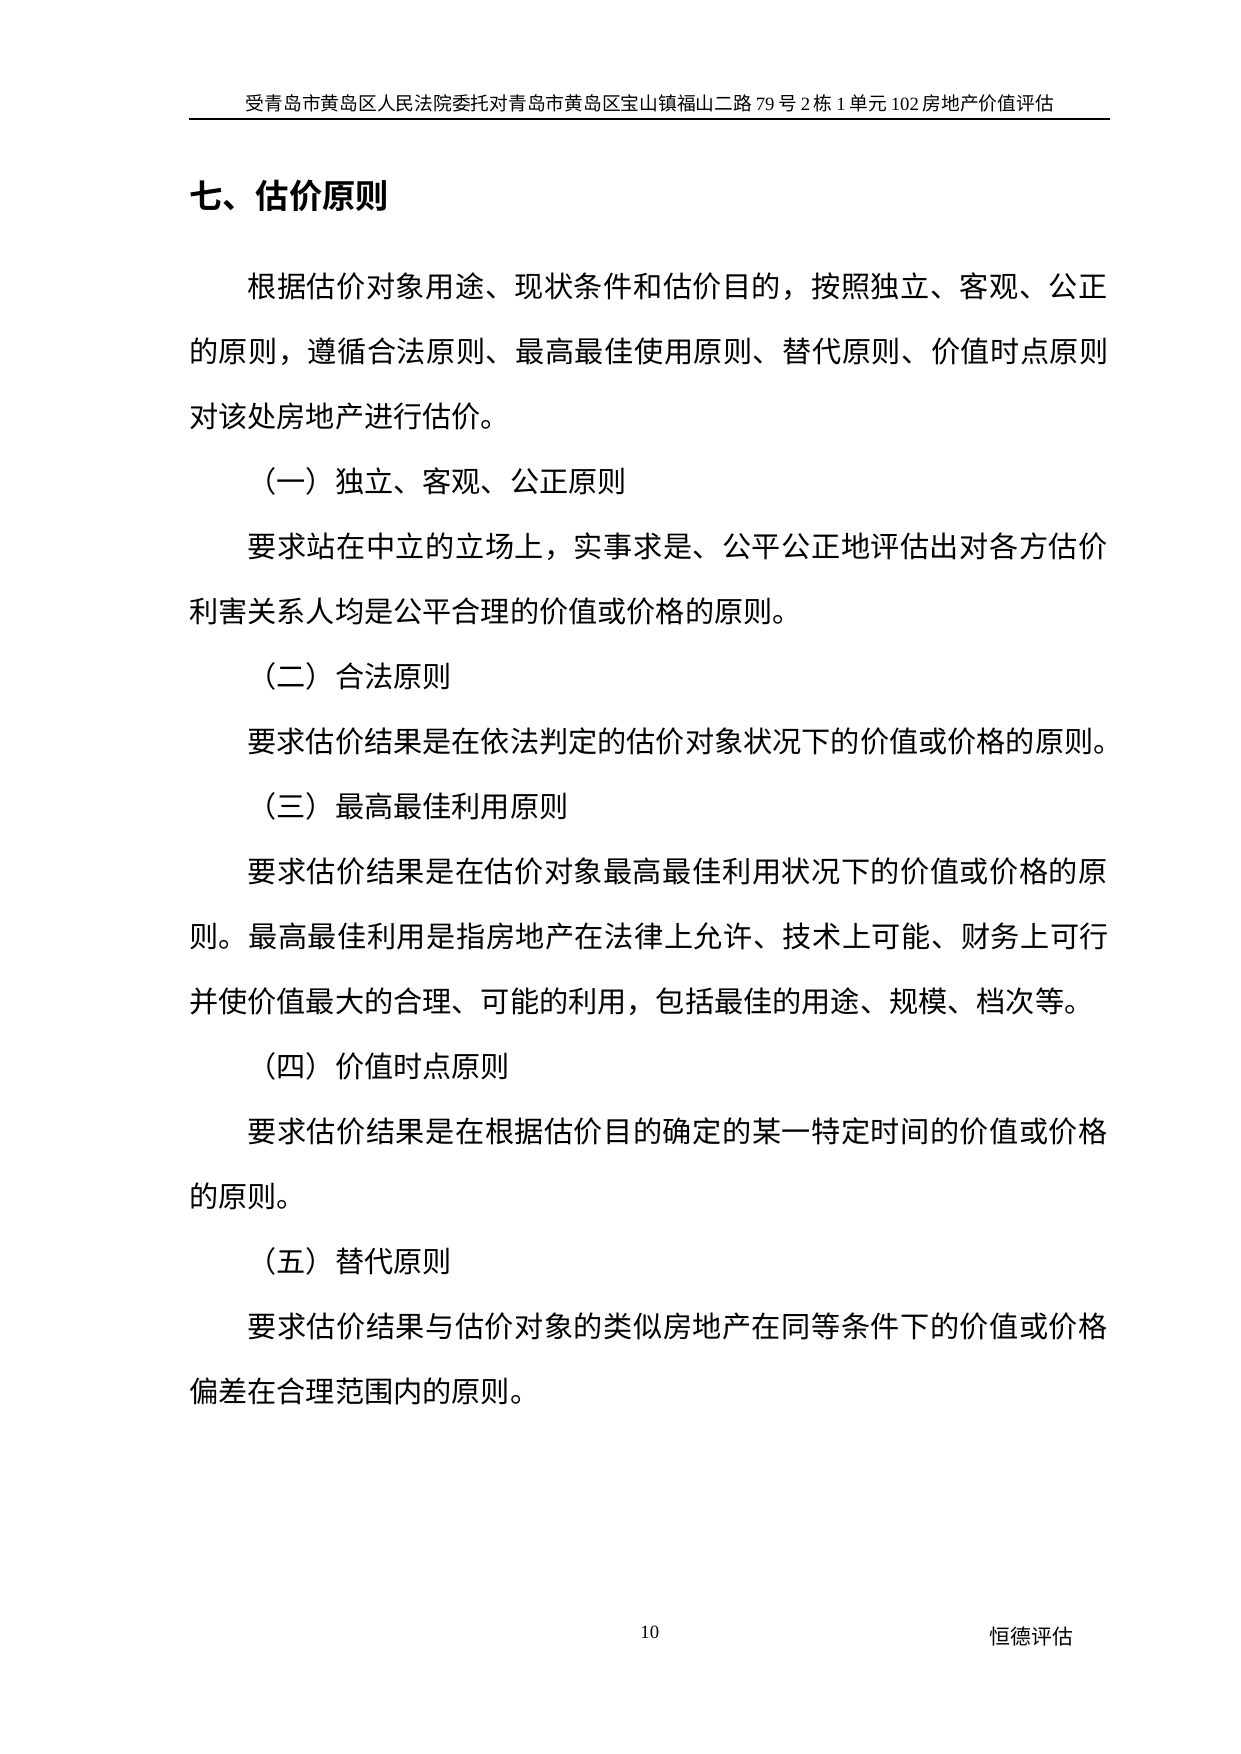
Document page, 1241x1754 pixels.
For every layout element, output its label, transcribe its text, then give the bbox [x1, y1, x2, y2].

text 要求站在中立的立场上，实事求是、公平公正地评估出对各方估价利害关系人均是公平合理的价值或价格的原则。 [189, 512, 1110, 642]
text （二）合法原则 [189, 642, 1110, 707]
text 要求估价结果是在估价对象最高最佳利用状况下的价值或价格的原则。最高最佳利用是指房地产在法律上允许、技术上可能、财务上可行并使价值最大的合理、可能的利用，包括最佳的用途、规模、档次等。 [189, 837, 1110, 1032]
text 要求估价结果是在根据估价目的确定的某一特定时间的价值或价格的原则。 [189, 1097, 1110, 1227]
text （一）独立、客观、公正原则 [189, 447, 1110, 512]
subtitle 七、估价原则 [189, 162, 1110, 227]
text （三）最高最佳利用原则 [189, 772, 1110, 837]
text （五）替代原则 [189, 1227, 1110, 1292]
text 根据估价对象用途、现状条件和估价目的，按照独立、客观、公正的原则，遵循合法原则、最高最佳使用原则、替代原则、价值时点原则对该处房地产进行估价。 [189, 252, 1110, 447]
text 要求估价结果是在依法判定的估价对象状况下的价值或价格的原则。 [189, 707, 1110, 772]
text 要求估价结果与估价对象的类似房地产在同等条件下的价值或价格偏差在合理范围内的原则。 [189, 1292, 1110, 1422]
text （四）价值时点原则 [189, 1032, 1110, 1097]
